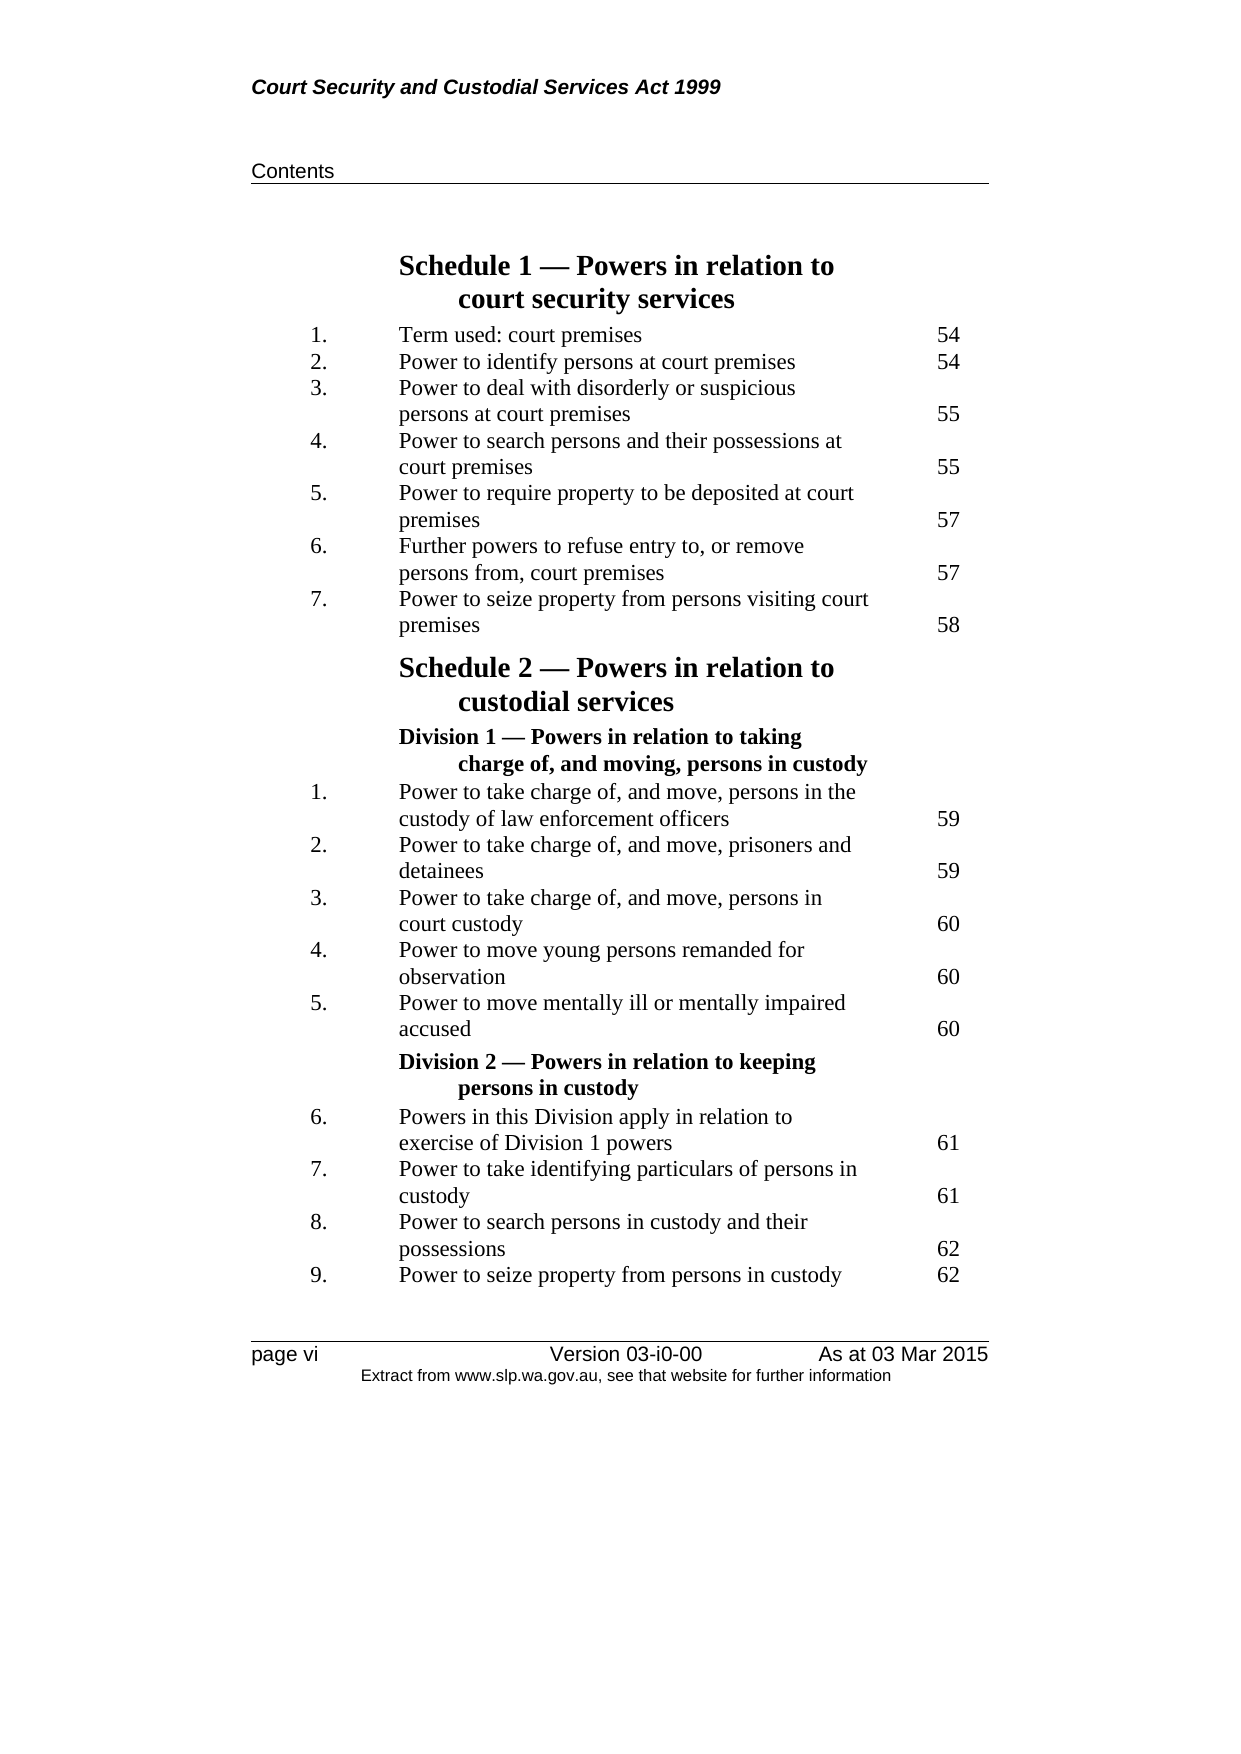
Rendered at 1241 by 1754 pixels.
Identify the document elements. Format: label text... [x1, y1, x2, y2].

text 5. Power to move mentally ill or mentally impaired accused 60 [310, 989, 871, 1042]
text 9. Power to seize property from persons in custody 62 [310, 1261, 871, 1287]
text 3. Power to deal with disorderly or suspicious persons at court premises 55 [310, 374, 871, 427]
text Schedule 2 — Powers in relation to custodial services [399, 650, 871, 717]
text 7. Power to take identifying particulars of persons in custody 61 [310, 1156, 871, 1208]
text 4. Power to search persons and their possessions at court premises 55 [310, 427, 871, 479]
text 6. Further powers to refuse entry to, or remove persons from, court premises 57 [310, 532, 871, 585]
text Schedule 1 — Powers in relation to court security services [399, 248, 871, 315]
text 1. Term used: court premises 54 [310, 321, 871, 348]
text Division 1 — Powers in relation to taking charge of, and moving, persons in custody [399, 723, 871, 776]
text 1. Power to take charge of, and move, persons in the custody of law enforcement officers 59 [310, 778, 871, 831]
text 5. Power to require property to be deposited at court premises 57 [310, 479, 871, 532]
text 2. Power to take charge of, and move, prisoners and detainees 59 [310, 831, 871, 884]
text Division 2 — Powers in relation to keeping persons in custody [399, 1048, 871, 1101]
text 8. Power to search persons in custody and their possessions 62 [310, 1208, 871, 1261]
text 6. Powers in this Division apply in relation to exercise of Division 1 powers 61 [310, 1103, 871, 1156]
text 2. Power to identify persons at court premises 54 [310, 348, 871, 374]
text 7. Power to seize property from persons visiting court premises 58 [310, 585, 871, 638]
text 4. Power to move young persons remanded for observation 60 [310, 936, 871, 989]
text 3. Power to take charge of, and move, persons in court custody 60 [310, 884, 871, 936]
